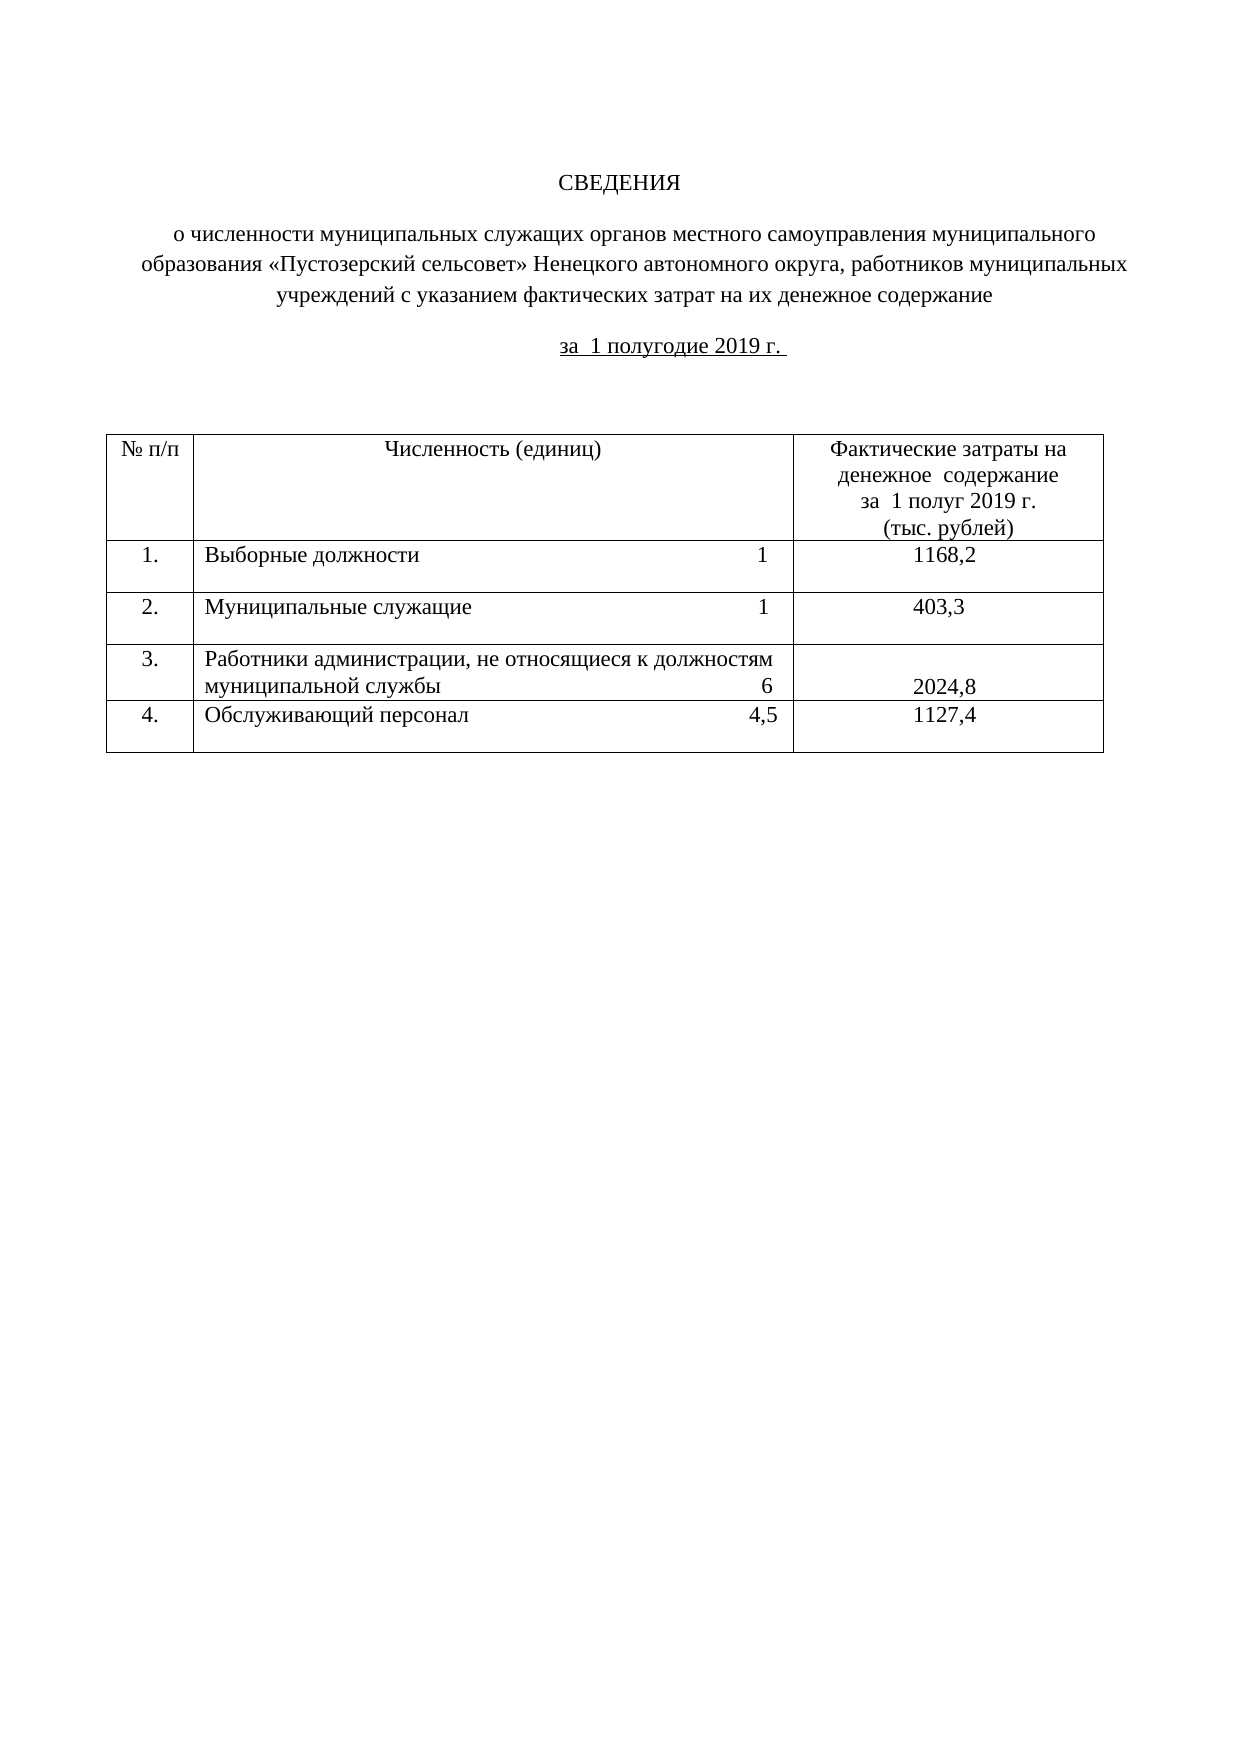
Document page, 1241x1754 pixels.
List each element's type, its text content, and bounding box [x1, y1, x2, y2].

table_header № п/п [107, 435, 193, 540]
table_header Фактические затраты на денежное содержание за 1 полуг 2019 г. (тыс. рублей) [794, 435, 1103, 540]
table_cell 1168,2 [794, 541, 1103, 592]
text за 1 полугодие 2019 г. [118, 332, 1152, 358]
table_cell Выборные должности 1 [194, 541, 793, 592]
table_cell Обслуживающий персонал 4,5 [194, 701, 793, 752]
table_cell 1. [107, 541, 193, 592]
table_cell 4. [107, 701, 193, 752]
table_cell 403,3 [794, 593, 1103, 644]
table_cell 2. [107, 593, 193, 644]
table_cell 3. [107, 645, 193, 700]
table_cell 1127,4 [794, 701, 1103, 752]
text о численности муниципальных служащих органов местного самоуправления муниципального образования «Пустозерский сельсовет» Ненецкого автономного округа, работников муниципальных учреждений с указанием фактических затрат на их денежное содержание [118, 220, 1152, 307]
table_header Численность (единиц) [194, 435, 793, 540]
table_cell Муниципальные служащие 1 [194, 593, 793, 644]
text СВЕДЕНИЯ [118, 169, 1152, 196]
table_cell Работники администрации, не относящиеся к должностям муниципальной службы 6 [194, 645, 793, 700]
table_cell 2024,8 [794, 645, 1103, 700]
